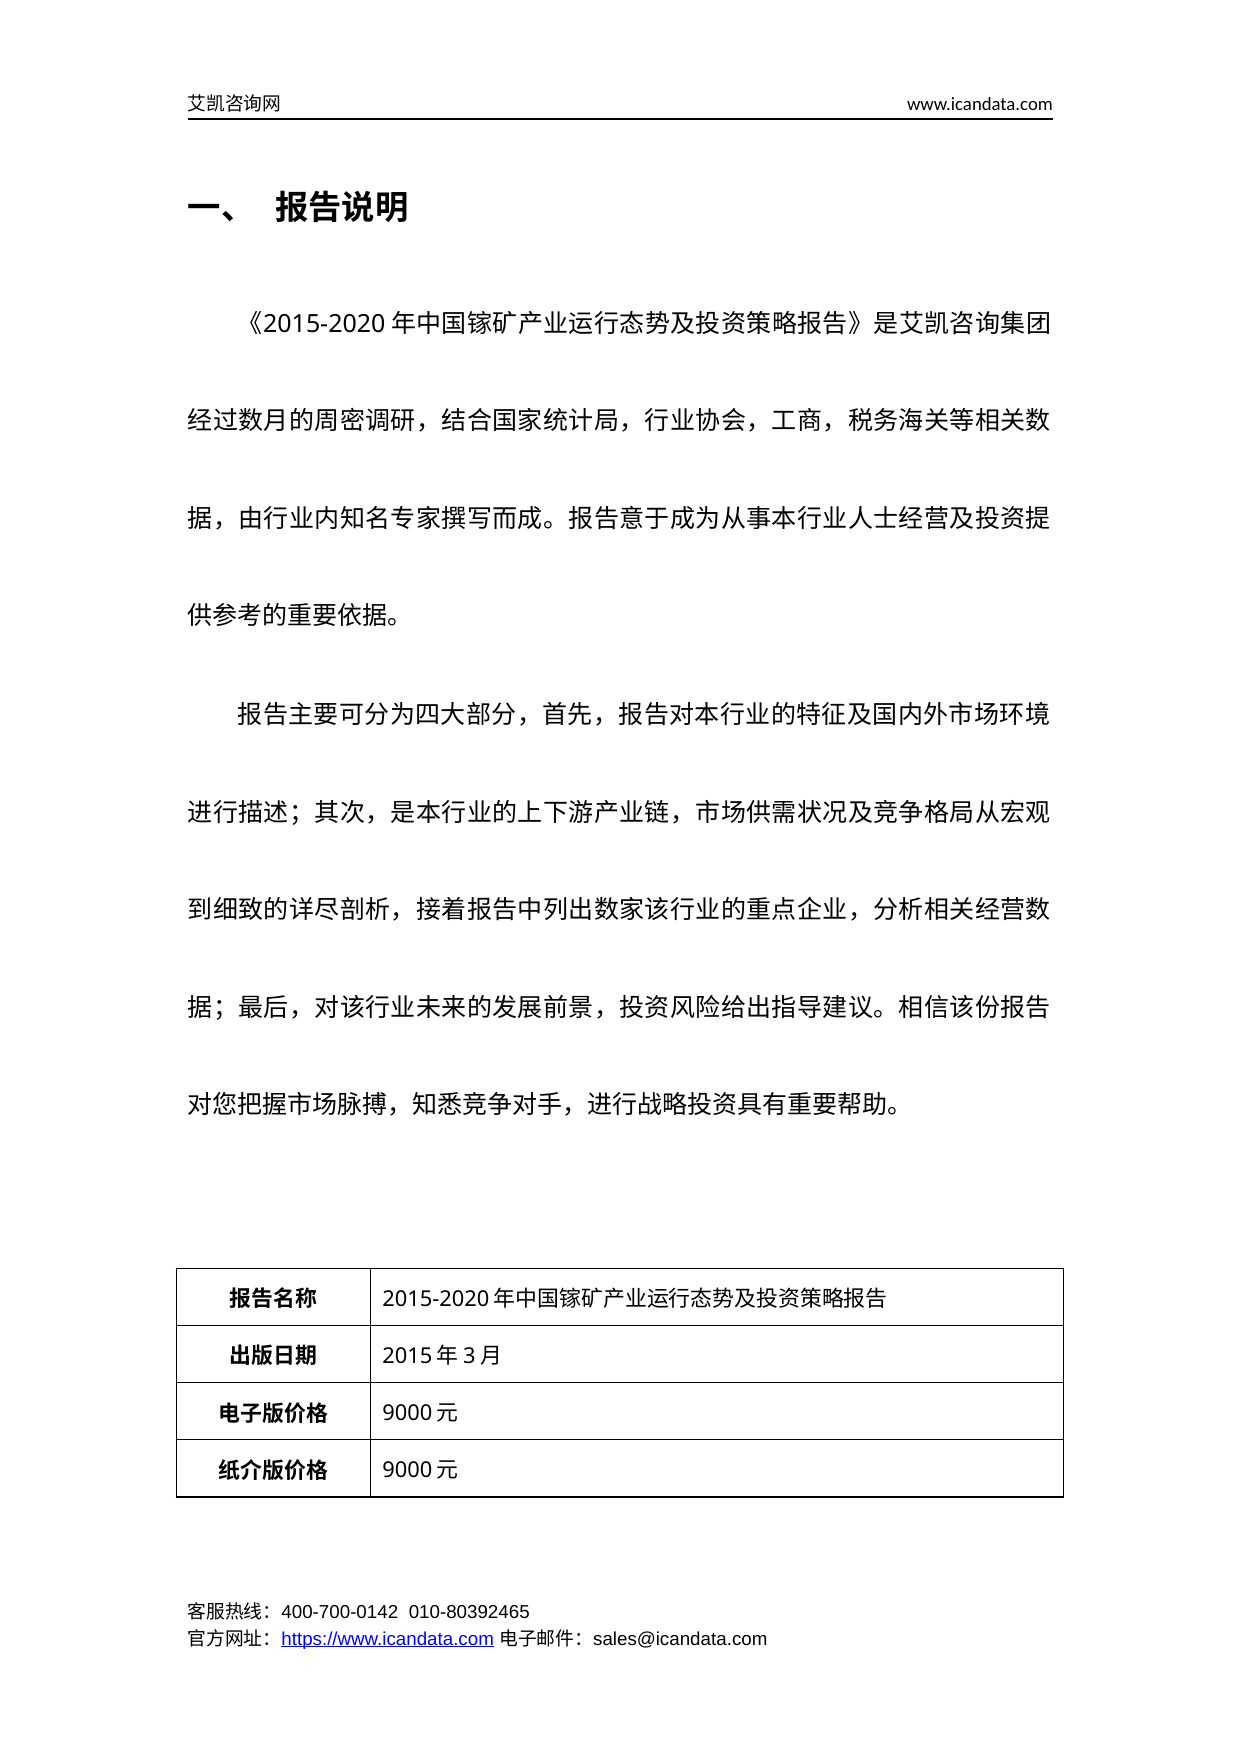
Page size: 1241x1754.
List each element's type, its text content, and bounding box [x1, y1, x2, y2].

table_cell 9000元 [371, 1383, 1063, 1439]
table_cell 电子版价格 [177, 1383, 370, 1439]
table_header 2015-2020年中国镓矿产业运行态势及投资策略报告 [371, 1269, 1063, 1325]
table_header 报告名称 [177, 1269, 370, 1325]
table_cell 2015年3月 [371, 1326, 1063, 1382]
table_cell 出版日期 [177, 1326, 370, 1382]
text 报告主要可分为四大部分，首先，报告对本行业的特征及国内外市场环境进行描述；其次，是本行业的上下游产业链，市场供需状况及竞争格局从宏观到细致的详尽剖析，接着报告中列出数家该行业的重点企业，分析相关经营数据；最后，对该行业未来的发展前景，投资风险给出指导建议。相信该份报告对您把握市场脉搏，知悉竞争对手，进行战略投资具有重要帮助。 [187, 681, 1053, 1136]
subtitle 报告说明 [187, 172, 1053, 237]
table_cell 纸介版价格 [177, 1440, 370, 1496]
table_cell 9000元 [371, 1440, 1063, 1496]
text 《2015-2020年中国镓矿产业运行态势及投资策略报告》是艾凯咨询集团经过数月的周密调研，结合国家统计局，行业协会，工商，税务海关等相关数据，由行业内知名专家撰写而成。报告意于成为从事本行业人士经营及投资提供参考的重要依据。 [187, 289, 1053, 646]
